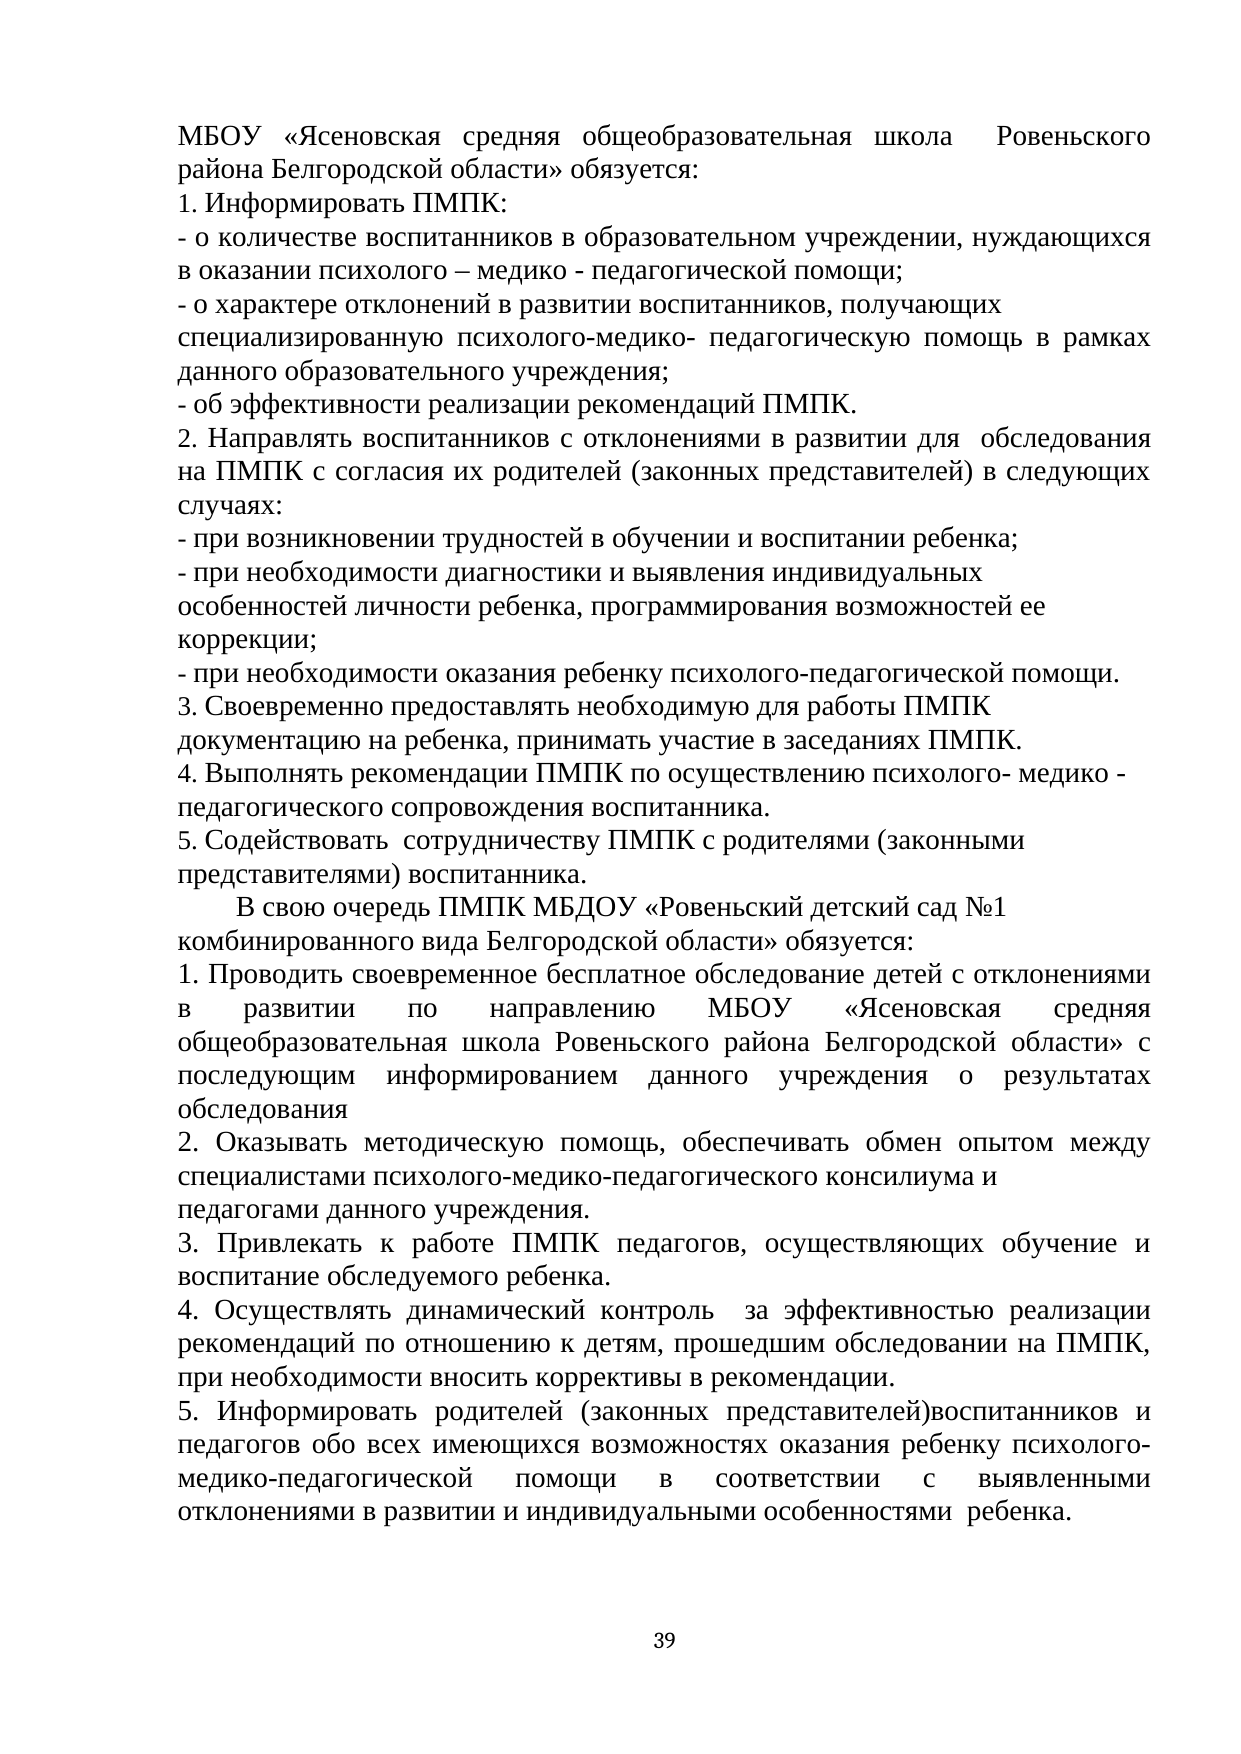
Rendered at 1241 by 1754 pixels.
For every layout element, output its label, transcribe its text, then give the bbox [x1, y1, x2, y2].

text коррекции; [177, 621, 1152, 655]
text - об эффективности реализации рекомендаций ПМПК. [177, 386, 1152, 420]
text - при необходимости оказания ребенку психолого-педагогической помощи. [177, 655, 1152, 688]
text 5. Информировать родителей (законных представителей)воспитанников и педагогов обо всех имеющихся возможностях оказания ребенку психолого-медико-педагогической помощи в соответствии с выявленными отклонениями в развитии и индивидуальными особенностями ребенка. [177, 1393, 1152, 1527]
text 5. Содействовать сотрудничеству ПМПК с родителями (законными [177, 822, 1152, 856]
text В свою очередь ПМПК МБДОУ «Ровеньский детский сад №1 [177, 889, 1152, 923]
text особенностей личности ребенка, программирования возможностей ее [177, 588, 1152, 621]
text - о характере отклонений в развитии воспитанников, получающих [177, 286, 1152, 319]
text 3. Своевременно предоставлять необходимую для работы ПМПК [177, 688, 1152, 722]
text педагогического сопровождения воспитанника. [177, 789, 1152, 822]
text 3. Привлекать к работе ПМПК педагогов, осуществляющих обучение и воспитание обследуемого ребенка. [177, 1225, 1152, 1292]
text 2. Оказывать методическую помощь, обеспечивать обмен опытом между специалистами психолого-медико-педагогического консилиума и [177, 1124, 1152, 1191]
text 1. Проводить своевременное бесплатное обследование детей с отклонениями в развитии по направлению МБОУ «Ясеновская средняя общеобразовательная школа Ровеньского района Белгородской области» с последующим информированием данного учреждения о результатах обследования [177, 957, 1152, 1124]
text 4. Осуществлять динамический контроль за эффективностью реализации рекомендаций по отношению к детям, прошедшим обследовании на ПМПК, при необходимости вносить коррективы в рекомендации. [177, 1292, 1152, 1393]
text - о количестве воспитанников в образовательном учреждении, нуждающихся в оказании психолого – медико - педагогической помощи; [177, 219, 1152, 286]
text - при возникновении трудностей в обучении и воспитании ребенка; [177, 521, 1152, 554]
text комбинированного вида Белгородской области» обязуется: [177, 923, 1152, 957]
text представителями) воспитанника. [177, 856, 1152, 889]
text МБОУ «Ясеновская средняя общеобразовательная школа Ровеньского района Белгородской области» обязуется: [177, 118, 1152, 185]
text документацию на ребенка, принимать участие в заседаниях ПМПК. [177, 722, 1152, 755]
text специализированную психолого-медико- педагогическую помощь в рамках данного образовательного учреждения; [177, 319, 1152, 386]
text 2. Направлять воспитанников с отклонениями в развитии для обследования на ПМПК с согласия их родителей (законных представителей) в следующих случаях: [177, 420, 1152, 521]
text - при необходимости диагностики и выявления индивидуальных [177, 554, 1152, 588]
text 1. Информировать ПМПК: [177, 185, 1152, 219]
text 4. Выполнять рекомендации ПМПК по осуществлению психолого- медико - [177, 755, 1152, 789]
text педагогами данного учреждения. [177, 1191, 1152, 1225]
